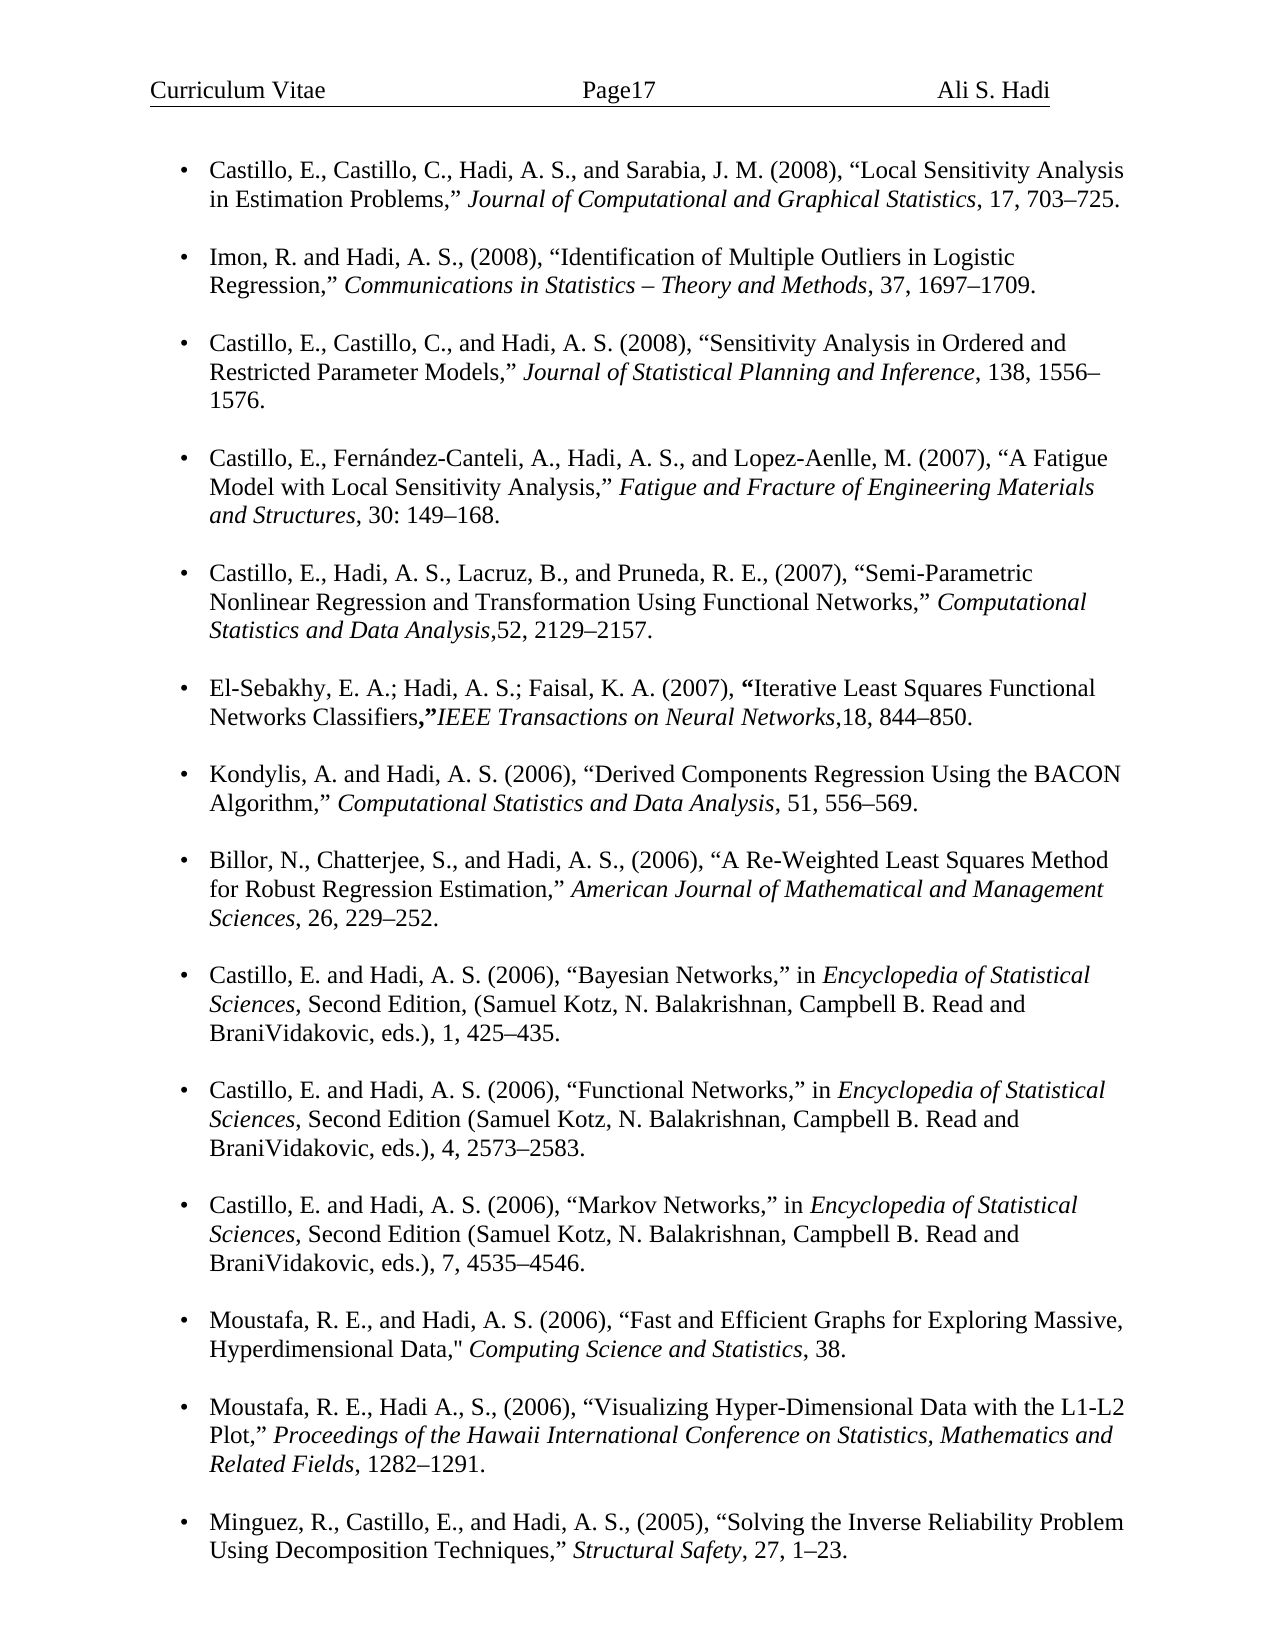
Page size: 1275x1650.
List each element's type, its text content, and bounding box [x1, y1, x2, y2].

text • Castillo, E., Castillo, C., Hadi, A. S., and Sarabia, J. M. (2008), “Local Sensitivity Analysis in Estimation Problems,” Journal of Computational and Graphical Statistics, 17, 703–725. [179, 155, 1125, 213]
text • Billor, N., Chatterjee, S., and Hadi, A. S., (2006), “A Re-Weighted Least Squares Method for Robust Regression Estimation,” American Journal of Mathematical and Management Sciences, 26, 229–252. [179, 845, 1125, 932]
text • Castillo, E., Castillo, C., and Hadi, A. S. (2008), “Sensitivity Analysis in Ordered and Restricted Parameter Models,” Journal of Statistical Planning and Inference, 138, 1556–1576. [179, 328, 1125, 414]
text • Castillo, E., Fernández-Canteli, A., Hadi, A. S., and Lopez-Aenlle, M. (2007), “A Fatigue Model with Local Sensitivity Analysis,” Fatigue and Fracture of Engineering Materials and Structures, 30: 149–168. [179, 443, 1125, 529]
text • Castillo, E., Hadi, A. S., Lacruz, B., and Pruneda, R. E., (2007), “Semi-Parametric Nonlinear Regression and Transformation Using Functional Networks,” Computational Statistics and Data Analysis,52, 2129–2157. [179, 558, 1125, 644]
text • Minguez, R., Castillo, E., and Hadi, A. S., (2005), “Solving the Inverse Reliability Problem Using Decomposition Techniques,” Structural Safety, 27, 1–23. [179, 1507, 1125, 1564]
text • Moustafa, R. E., Hadi A., S., (2006), “Visualizing Hyper-Dimensional Data with the L1-L2 Plot,” Proceedings of the Hawaii International Conference on Statistics, Mathematics and Related Fields, 1282–1291. [179, 1392, 1125, 1478]
text • El-Sebakhy, E. A.; Hadi, A. S.; Faisal, K. A. (2007), “Iterative Least Squares Functional Networks Classifiers,”IEEE Transactions on Neural Networks,18, 844–850. [179, 673, 1125, 730]
text • Moustafa, R. E., and Hadi, A. S. (2006), “Fast and Efficient Graphs for Exploring Massive, Hyperdimensional Data,'' Computing Science and Statistics, 38. [179, 1305, 1125, 1363]
text • Castillo, E. and Hadi, A. S. (2006), “Bayesian Networks,” in Encyclopedia of Statistical Sciences, Second Edition, (Samuel Kotz, N. Balakrishnan, Campbell B. Read and BraniVidakovic, eds.), 1, 425–435. [179, 960, 1125, 1047]
text • Kondylis, A. and Hadi, A. S. (2006), “Derived Components Regression Using the BACON Algorithm,” Computational Statistics and Data Analysis, 51, 556–569. [179, 759, 1125, 817]
text • Castillo, E. and Hadi, A. S. (2006), “Markov Networks,” in Encyclopedia of Statistical Sciences, Second Edition (Samuel Kotz, N. Balakrishnan, Campbell B. Read and BraniVidakovic, eds.), 7, 4535–4546. [179, 1190, 1125, 1277]
text • Imon, R. and Hadi, A. S., (2008), “Identification of Multiple Outliers in Logistic Regression,” Communications in Statistics – Theory and Methods, 37, 1697–1709. [179, 242, 1125, 299]
text • Castillo, E. and Hadi, A. S. (2006), “Functional Networks,” in Encyclopedia of Statistical Sciences, Second Edition (Samuel Kotz, N. Balakrishnan, Campbell B. Read and BraniVidakovic, eds.), 4, 2573–2583. [179, 1075, 1125, 1162]
